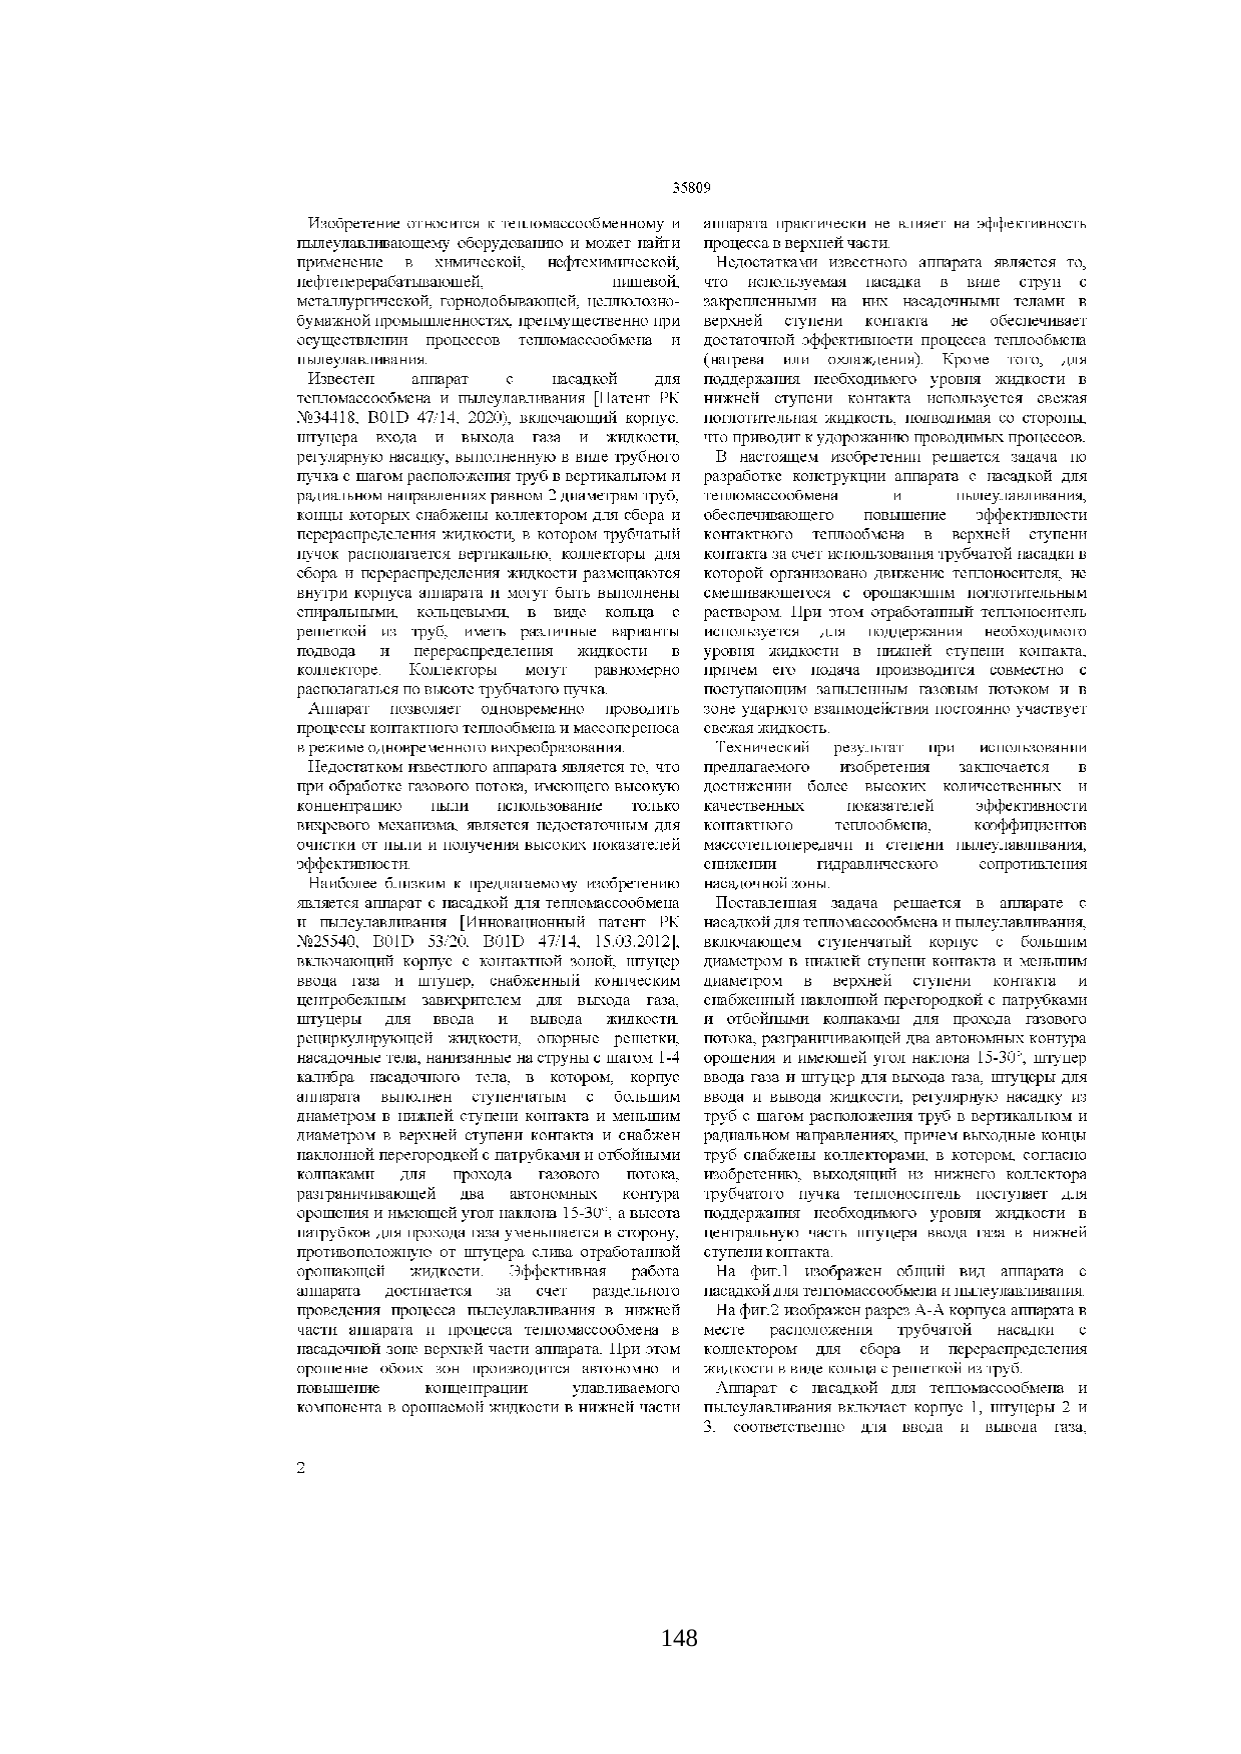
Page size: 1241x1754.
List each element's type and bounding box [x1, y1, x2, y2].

picture [177, 118, 1183, 1538]
